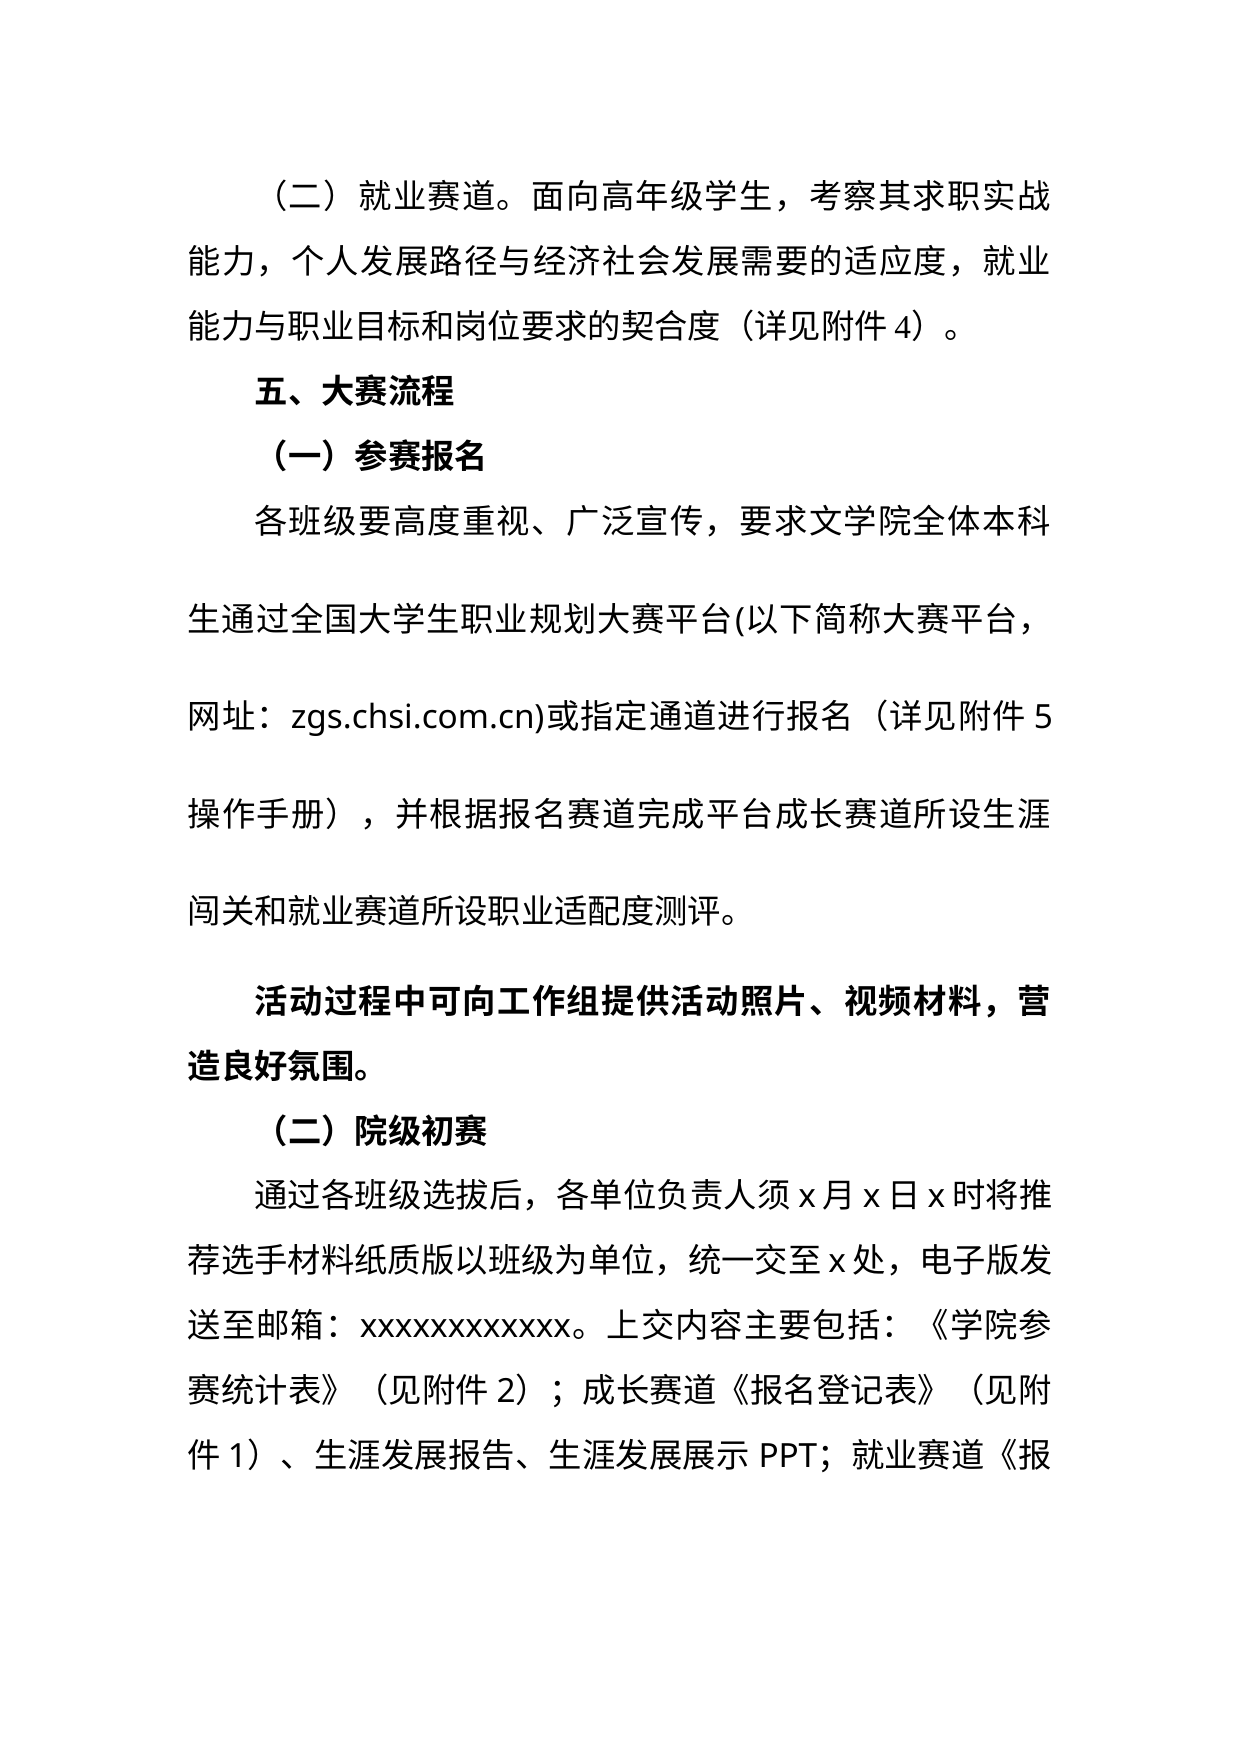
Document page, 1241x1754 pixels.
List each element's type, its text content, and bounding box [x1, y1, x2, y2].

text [187, 1161, 1053, 1486]
text （二）院级初赛 [187, 1096, 1053, 1161]
text （一）参赛报名 [187, 422, 1053, 487]
text 活动过程中可向工作组提供活动照片、视频材料，营造良好氛围。 [187, 966, 1053, 1096]
text 五、大赛流程 [187, 357, 1053, 422]
text （二）就业赛道。面向高年级学生，考察其求职实战能力，个人发展路径与经济社会发展需要的适应度，就业能力与职业目标和岗位要求的契合度（详见附件4）。 [187, 162, 1053, 357]
text 各班级要高度重视、广泛宣传，要求文学院全体本科生通过全国大学生职业规划大赛平台(以下简称大赛平台，网址：zgs.chsi.com.cn)或指定通道进行报名（详见附件5操作手册），并根据报名赛道完成平台成长赛道所设生涯闯关和就业赛道所设职业适配度测评。 [187, 487, 1053, 942]
